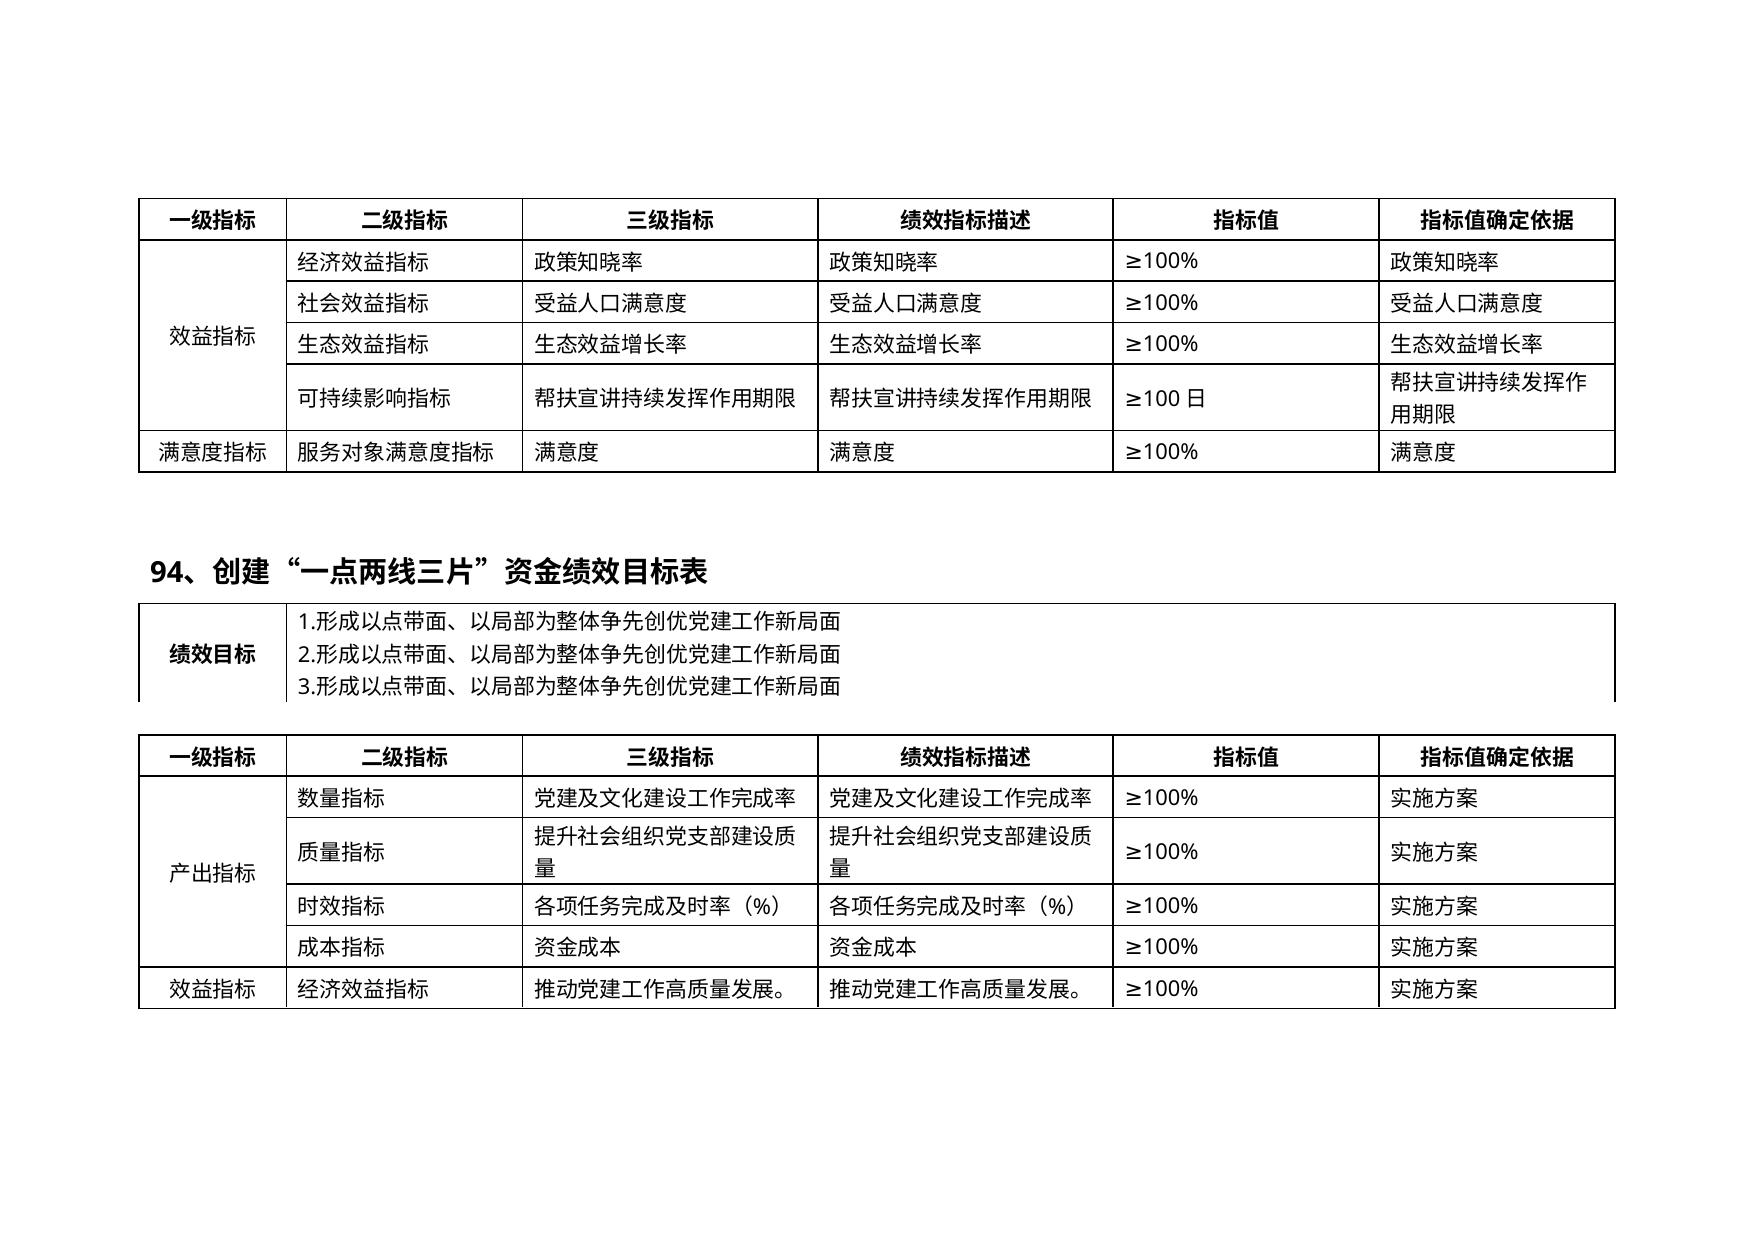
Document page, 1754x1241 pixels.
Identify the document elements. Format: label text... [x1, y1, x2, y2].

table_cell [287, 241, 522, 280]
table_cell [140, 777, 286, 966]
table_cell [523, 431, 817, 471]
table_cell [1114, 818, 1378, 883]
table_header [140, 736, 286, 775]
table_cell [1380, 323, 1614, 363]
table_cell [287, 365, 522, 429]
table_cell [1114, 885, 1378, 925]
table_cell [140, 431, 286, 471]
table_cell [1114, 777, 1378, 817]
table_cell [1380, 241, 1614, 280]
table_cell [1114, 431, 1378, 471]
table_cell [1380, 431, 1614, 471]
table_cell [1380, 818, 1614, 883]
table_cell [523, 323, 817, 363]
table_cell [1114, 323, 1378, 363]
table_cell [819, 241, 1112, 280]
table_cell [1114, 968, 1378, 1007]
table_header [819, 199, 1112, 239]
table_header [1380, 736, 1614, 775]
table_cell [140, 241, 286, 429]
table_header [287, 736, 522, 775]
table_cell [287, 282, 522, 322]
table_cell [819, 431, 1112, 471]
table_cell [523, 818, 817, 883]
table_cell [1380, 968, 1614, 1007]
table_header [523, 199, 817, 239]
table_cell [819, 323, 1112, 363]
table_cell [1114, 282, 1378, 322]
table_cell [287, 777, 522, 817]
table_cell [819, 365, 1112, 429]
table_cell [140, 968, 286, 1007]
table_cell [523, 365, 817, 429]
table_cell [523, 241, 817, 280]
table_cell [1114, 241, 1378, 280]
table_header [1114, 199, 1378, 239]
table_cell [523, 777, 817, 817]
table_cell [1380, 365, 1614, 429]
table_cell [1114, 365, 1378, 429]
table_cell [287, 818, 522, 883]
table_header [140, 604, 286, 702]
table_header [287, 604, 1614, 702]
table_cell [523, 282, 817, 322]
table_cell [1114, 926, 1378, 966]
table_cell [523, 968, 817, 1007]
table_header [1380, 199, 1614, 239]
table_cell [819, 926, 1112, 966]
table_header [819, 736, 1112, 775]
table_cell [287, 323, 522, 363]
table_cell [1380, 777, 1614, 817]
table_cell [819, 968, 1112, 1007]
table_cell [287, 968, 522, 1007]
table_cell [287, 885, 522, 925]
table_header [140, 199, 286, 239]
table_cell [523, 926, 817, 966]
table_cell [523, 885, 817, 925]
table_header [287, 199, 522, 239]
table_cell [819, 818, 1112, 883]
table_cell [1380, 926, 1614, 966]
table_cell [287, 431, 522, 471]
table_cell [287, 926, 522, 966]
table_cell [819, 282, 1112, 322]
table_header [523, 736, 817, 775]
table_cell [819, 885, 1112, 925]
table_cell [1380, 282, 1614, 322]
text 94、创建“一点两线三片”资金绩效目标表 [150, 537, 1604, 602]
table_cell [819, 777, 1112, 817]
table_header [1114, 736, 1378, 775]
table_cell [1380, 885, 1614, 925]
